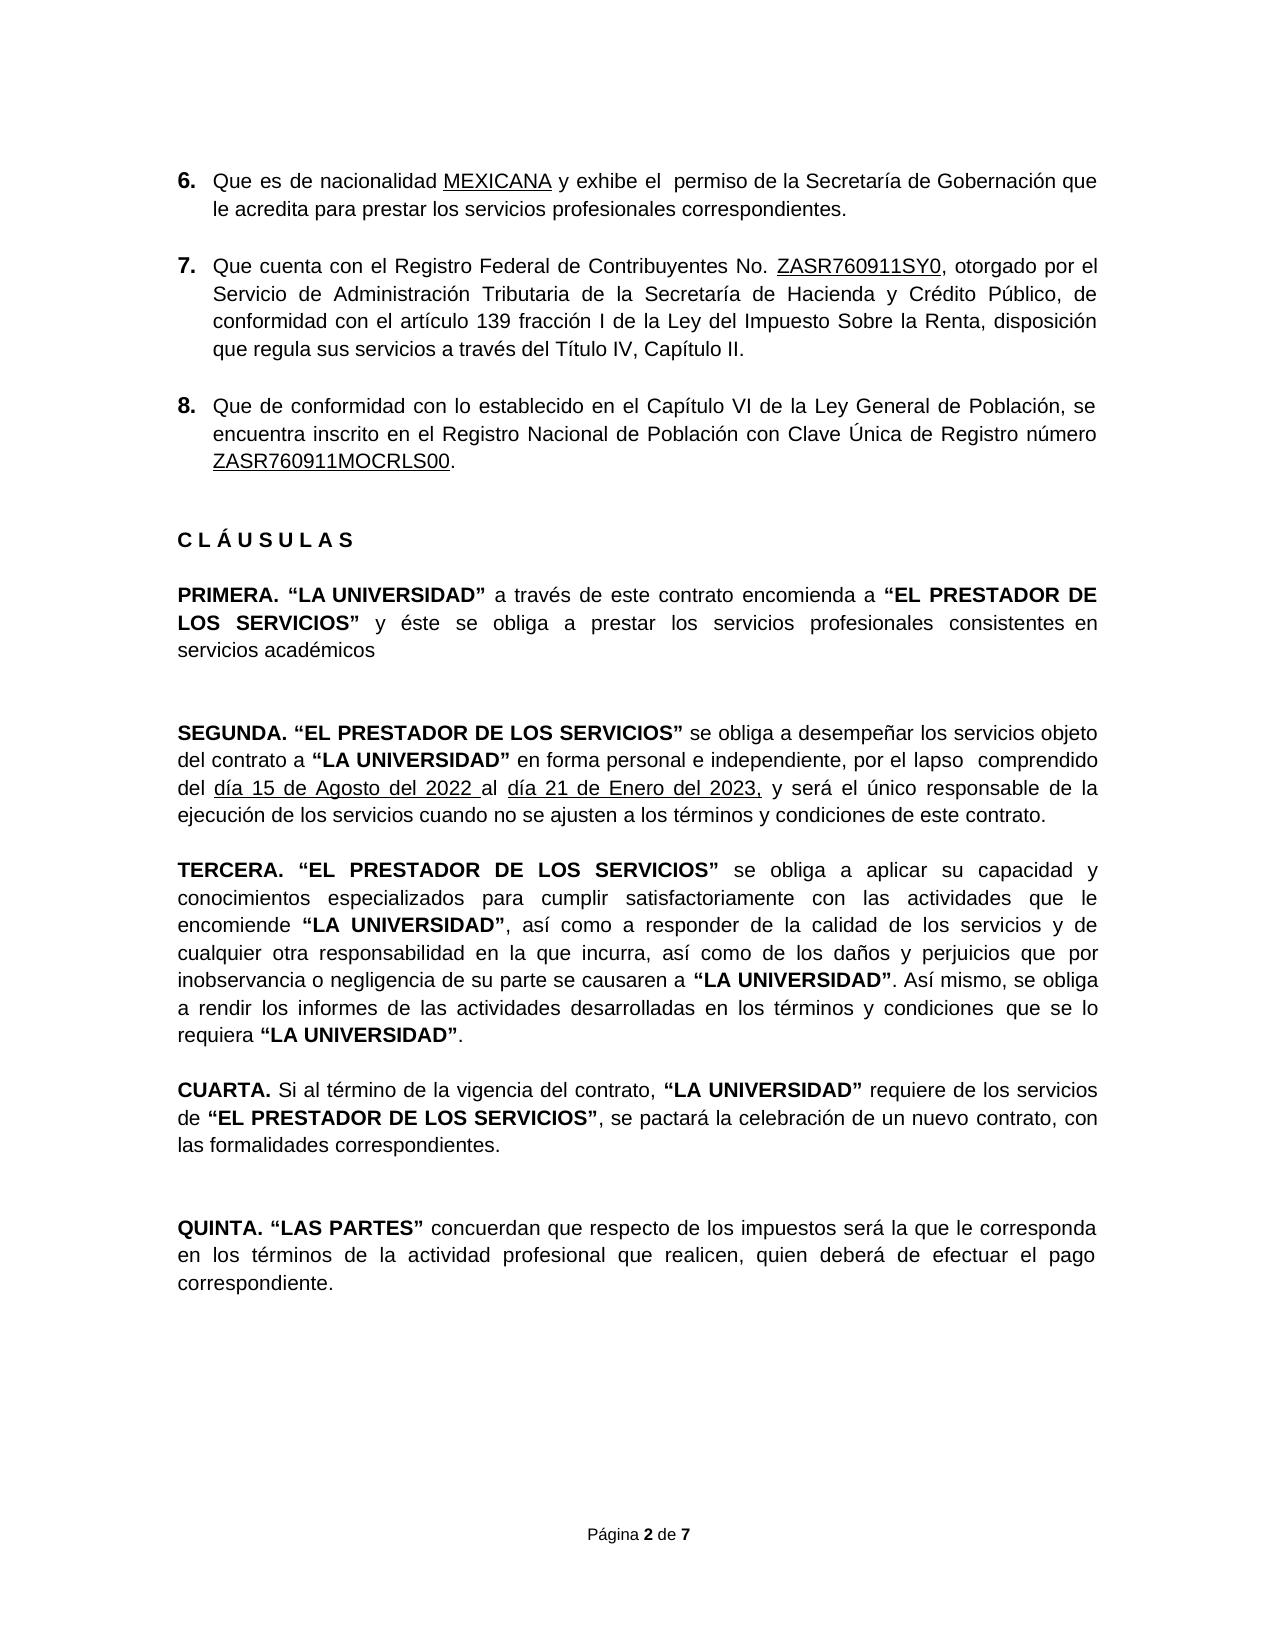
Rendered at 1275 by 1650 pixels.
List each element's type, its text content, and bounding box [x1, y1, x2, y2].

subtitle C L Á U S U L A S [177, 528, 1098, 552]
text PRIMERA. “LA UNIVERSIDAD” a través de este contrato encomienda a “EL PRESTADOR DE LOS SERVICIOS” y éste se obliga a prestar los servicios profesionales consistentes en servicios académicos [177, 583, 1098, 662]
text QUINTA. “LAS PARTES” concuerdan que respecto de los impuestos será la que le corresponda en los términos de la actividad profesional que realicen, quien deberá de efectuar el pago correspondiente. [177, 1216, 1098, 1295]
text CUARTA. Si al término de la vigencia del contrato, “LA UNIVERSIDAD” requiere de los servicios de “EL PRESTADOR DE LOS SERVICIOS”, se pactará la celebración de un nuevo contrato, con las formalidades correspondientes. [177, 1078, 1098, 1157]
list Que de conformidad con lo establecido en el Capítulo VI de la Ley General de Población, se encuentra inscrito en el Registro Nacional de Población con Clave Única de Registro número ZASR760911MOCRLS00. [177, 392, 1098, 473]
list Que es de nacionalidad MEXICANA y exhibe el permiso de la Secretaría de Gobernación que le acredita para prestar los servicios profesionales correspondientes. [177, 167, 1098, 221]
text SEGUNDA. “EL PRESTADOR DE LOS SERVICIOS” se obliga a desempeñar los servicios objeto del contrato a “LA UNIVERSIDAD” en forma personal e independiente, por el lapso comprendido del día 15 de Agosto del 2022 al día 21 de Enero del 2023, y será el único responsable de la ejecución de los servicios cuando no se ajusten a los términos y condiciones de este contrato. [177, 721, 1098, 827]
list Que cuenta con el Registro Federal de Contribuyentes No. ZASR760911SY0, otorgado por el Servicio de Administración Tributaria de la Secretaría de Hacienda y Crédito Público, de conformidad con el artículo 139 fracción I de la Ley del Impuesto Sobre la Renta, disposición que regula sus servicios a través del Título IV, Capítulo II. [177, 252, 1098, 361]
text TERCERA. “EL PRESTADOR DE LOS SERVICIOS” se obliga a aplicar su capacidad y conocimientos especializados para cumplir satisfactoriamente con las actividades que le encomiende “LA UNIVERSIDAD”, así como a responder de la calidad de los servicios y de cualquier otra responsabilidad en la que incurra, así como de los daños y perjuicios que por inobservancia o negligencia de su parte se causaren a “LA UNIVERSIDAD”. Así mismo, se obliga a rendir los informes de las actividades desarrolladas en los términos y condiciones que se lo requiera “LA UNIVERSIDAD”. [177, 858, 1098, 1047]
